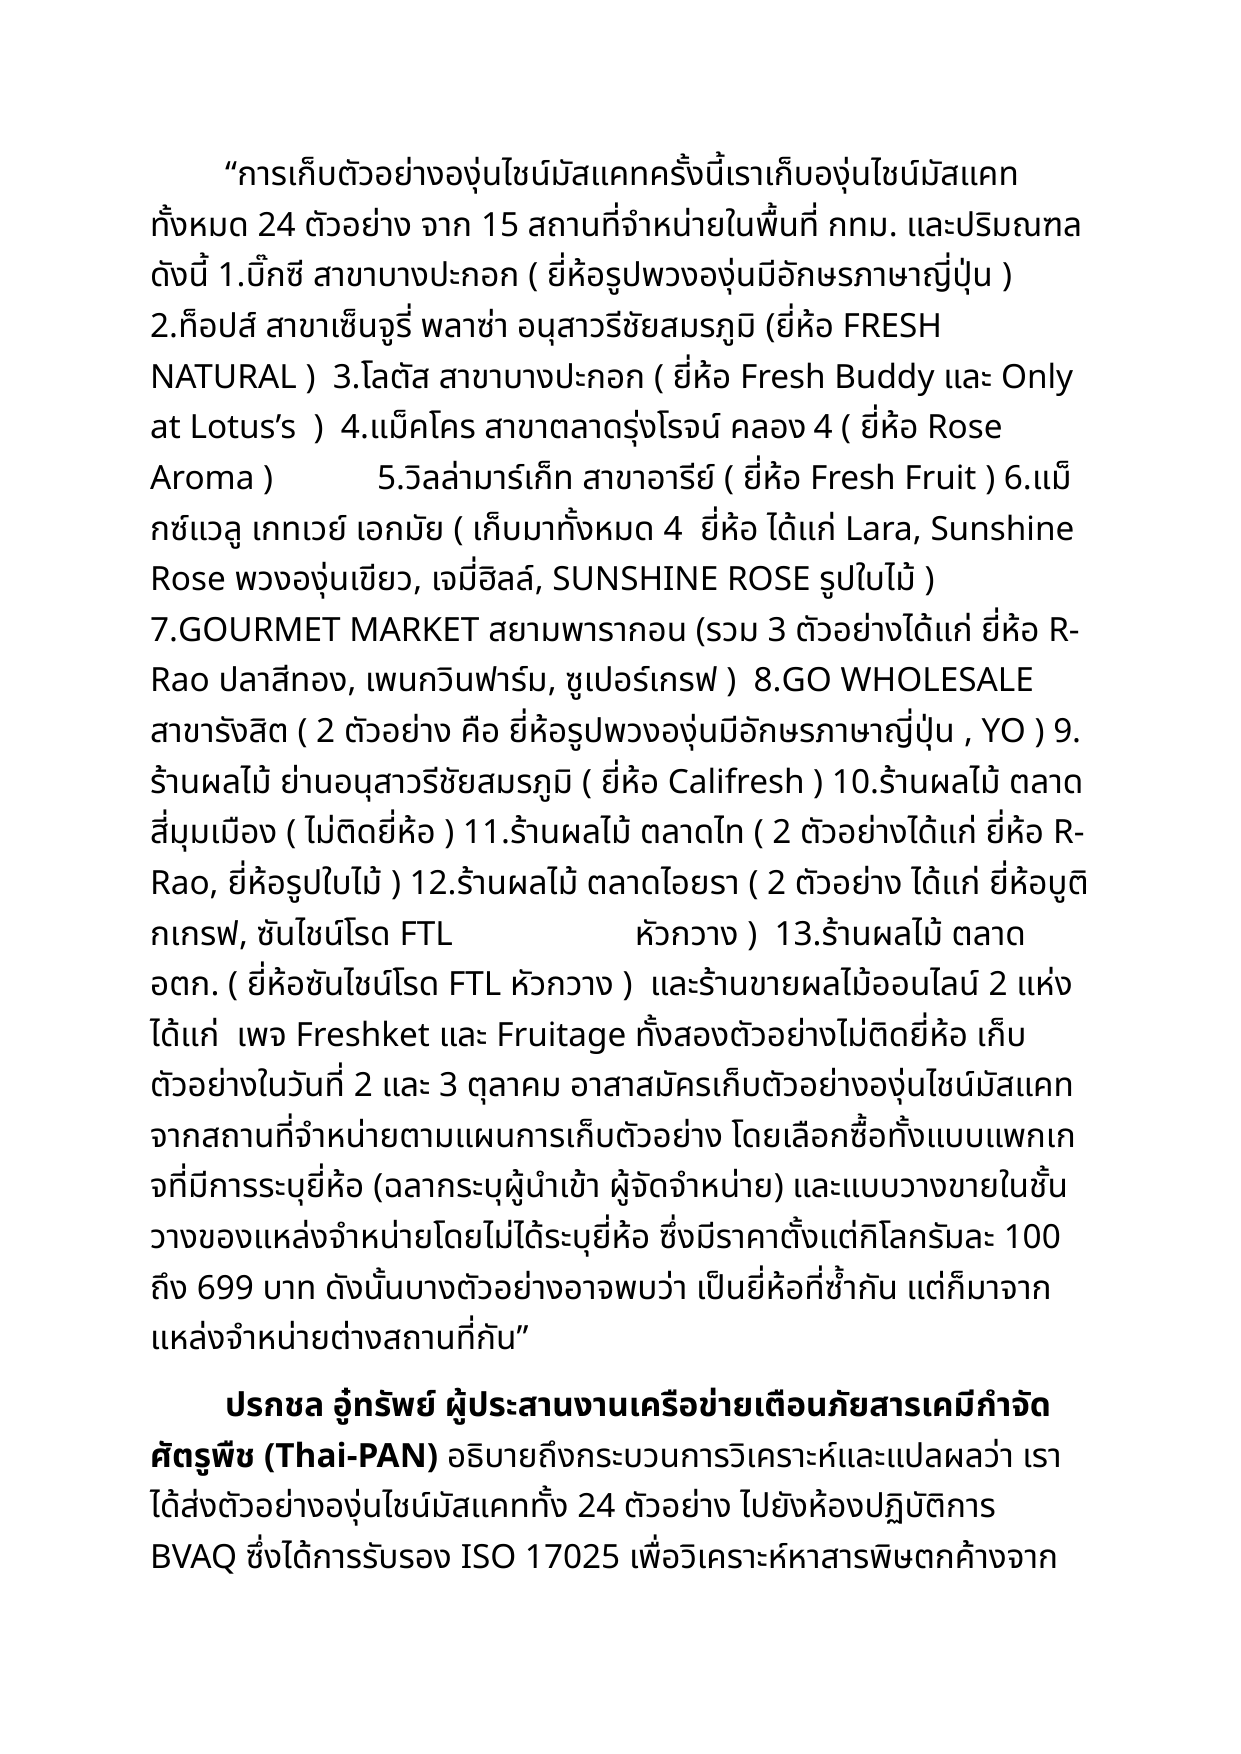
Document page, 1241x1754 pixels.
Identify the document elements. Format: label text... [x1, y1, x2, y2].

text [150, 1381, 1090, 1583]
text “การเก็บตัวอย่างองุ่นไชน์มัสแคทครั้งนี้เราเก็บองุ่นไชน์มัสแคททั้งหมด 24 ตัวอย่าง จาก 15 สถานที่จำหน่ายในพื้นที่ กทม. และปริมณฑล ดังนี้ 1.บิ๊กซี สาขาบางปะกอก ( ยี่ห้อรูปพวงองุ่นมีอักษรภาษาญี่ปุ่น ) 2.ท็อปส์ สาขาเซ็นจูรี่ พลาซ่า อนุสาวรีชัยสมรภูมิ (ยี่ห้อ FRESH NATURAL ) 3.โลตัส สาขาบางปะกอก ( ยี่ห้อ Fresh Buddy และ Only at Lotus’s ) 4.แม็คโคร สาขาตลาดรุ่งโรจน์ คลอง4 ( ยี่ห้อ Rose Aroma ) 5.วิลล่ามาร์เก็ท สาขาอารีย์ ( ยี่ห้อ Fresh Fruit ) 6.แม็กซ์แวลู เกทเวย์ เอกมัย ( เก็บมาทั้งหมด 4 ยี่ห้อ ได้แก่ Lara, Sunshine Rose พวงองุ่นเขียว, เจมี่ฮิลล์, SUNSHINE ROSE รูปใบไม้ ) 7.GOURMET MARKET สยามพารากอน (รวม 3 ตัวอย่างได้แก่ ยี่ห้อ R-Rao ปลาสีทอง, เพนกวินฟาร์ม, ซูเปอร์เกรฟ ) 8.GO WHOLESALE สาขารังสิต ( 2 ตัวอย่าง คือ ยี่ห้อรูปพวงองุ่นมีอักษรภาษาญี่ปุ่น , YO ) 9.ร้านผลไม้ ย่านอนุสาวรีชัยสมรภูมิ ( ยี่ห้อ Califresh ) 10.ร้านผลไม้ ตลาดสี่มุมเมือง ( ไม่ติดยี่ห้อ ) 11.ร้านผลไม้ ตลาดไท ( 2 ตัวอย่างได้แก่ ยี่ห้อ R-Rao, ยี่ห้อรูปใบไม้ ) 12.ร้านผลไม้ ตลาดไอยรา ( 2 ตัวอย่าง ได้แก่ ยี่ห้อบูติกเกรฟ, ซันไชน์โรด FTL หัวกวาง ) 13.ร้านผลไม้ ตลาด อตก. ( ยี่ห้อซันไชน์โรด FTL หัวกวาง ) และร้านขายผลไม้ออนไลน์ 2 แห่ง ได้แก่ เพจ Freshket และ Fruitage ทั้งสองตัวอย่างไม่ติดยี่ห้อ เก็บตัวอย่างในวันที่ 2 และ 3 ตุลาคม อาสาสมัครเก็บตัวอย่างองุ่นไชน์มัสแคทจากสถานที่จำหน่ายตามแผนการเก็บตัวอย่าง โดยเลือกซื้อทั้งแบบแพกเกจที่มีการระบุยี่ห้อ (ฉลากระบุผู้นำเข้า ผู้จัดจำหน่าย) และแบบวางขายในชั้นวางของแหล่งจำหน่ายโดยไม่ได้ระบุยี่ห้อ ซึ่งมีราคาตั้งแต่กิโลกรัมละ 100 ถึง 699 บาท ดังนั้นบางตัวอย่างอาจพบว่า เป็นยี่ห้อที่ซ้ำกัน แต่ก็มาจากแหล่งจำหน่ายต่างสถานที่กัน” [150, 150, 1090, 1364]
